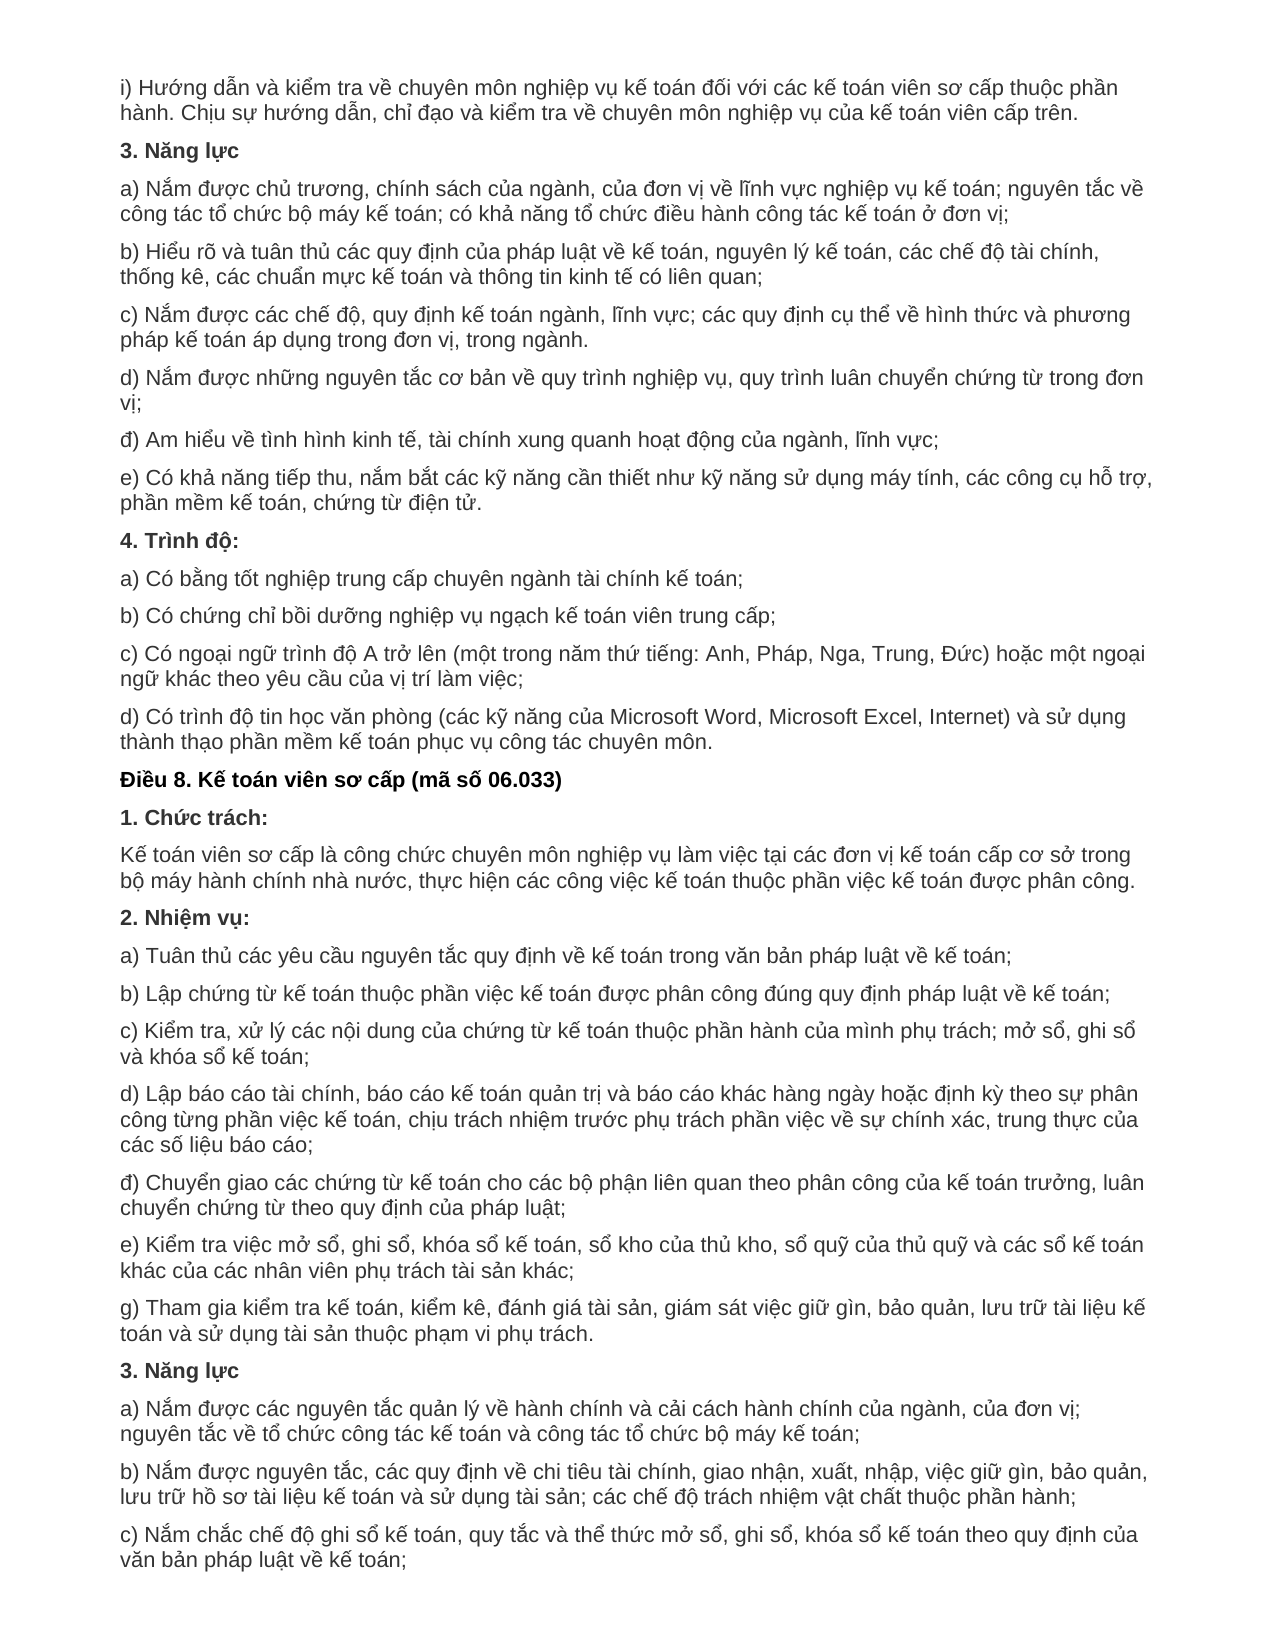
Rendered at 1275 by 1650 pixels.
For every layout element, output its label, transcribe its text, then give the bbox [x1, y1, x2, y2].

text 2. Nhiệm vụ: [120, 905, 1155, 930]
text 1. Chức trách: [120, 804, 1155, 830]
text c) Có ngoại ngữ trình độ A trở lên (một trong năm thứ tiếng: Anh, Pháp, Nga, Trung, Đức) hoặc một ngoại ngữ khác theo yêu cầu của vị trí làm việc; [120, 641, 1155, 691]
text a) Nắm được các nguyên tắc quản lý về hành chính và cải cách hành chính của ngành, của đơn vị; nguyên tắc về tổ chức công tác kế toán và công tác tổ chức bộ máy kế toán; [120, 1396, 1155, 1446]
text b) Lập chứng từ kế toán thuộc phần việc kế toán được phân công đúng quy định pháp luật về kế toán; [120, 981, 1155, 1006]
text c) Nắm được các chế độ, quy định kế toán ngành, lĩnh vực; các quy định cụ thể về hình thức và phương pháp kế toán áp dụng trong đơn vị, trong ngành. [120, 301, 1155, 352]
text e) Có khả năng tiếp thu, nắm bắt các kỹ năng cần thiết như kỹ năng sử dụng máy tính, các công cụ hỗ trợ, phần mềm kế toán, chứng từ điện tử. [120, 465, 1155, 515]
text 3. Năng lực [120, 1358, 1155, 1383]
text b) Có chứng chỉ bồi dưỡng nghiệp vụ ngạch kế toán viên trung cấp; [120, 603, 1155, 628]
text b) Nắm được nguyên tắc, các quy định về chi tiêu tài chính, giao nhận, xuất, nhập, việc giữ gìn, bảo quản, lưu trữ hồ sơ tài liệu kế toán và sử dụng tài sản; các chế độ trách nhiệm vật chất thuộc phần hành; [120, 1459, 1155, 1509]
text Kế toán viên sơ cấp là công chức chuyên môn nghiệp vụ làm việc tại các đơn vị kế toán cấp cơ sở trong bộ máy hành chính nhà nước, thực hiện các công việc kế toán thuộc phần việc kế toán được phân công. [120, 842, 1155, 893]
text d) Lập báo cáo tài chính, báo cáo kế toán quản trị và báo cáo khác hàng ngày hoặc định kỳ theo sự phân công từng phần việc kế toán, chịu trách nhiệm trước phụ trách phần việc về sự chính xác, trung thực của các số liệu báo cáo; [120, 1081, 1155, 1157]
text a) Nắm được chủ trương, chính sách của ngành, của đơn vị về lĩnh vực nghiệp vụ kế toán; nguyên tắc về công tác tổ chức bộ máy kế toán; có khả năng tổ chức điều hành công tác kế toán ở đơn vị; [120, 176, 1155, 226]
text đ) Chuyển giao các chứng từ kế toán cho các bộ phận liên quan theo phân công của kế toán trưởng, luân chuyển chứng từ theo quy định của pháp luật; [120, 1169, 1155, 1220]
text g) Tham gia kiểm tra kế toán, kiểm kê, đánh giá tài sản, giám sát việc giữ gìn, bảo quản, lưu trữ tài liệu kế toán và sử dụng tài sản thuộc phạm vi phụ trách. [120, 1295, 1155, 1346]
text đ) Am hiểu về tình hình kinh tế, tài chính xung quanh hoạt động của ngành, lĩnh vực; [120, 427, 1155, 452]
text c) Nắm chắc chế độ ghi sổ kế toán, quy tắc và thể thức mở sổ, ghi sổ, khóa sổ kế toán theo quy định của văn bản pháp luật về kế toán; [120, 1522, 1155, 1572]
text 4. Trình độ: [120, 528, 1155, 553]
text d) Nắm được những nguyên tắc cơ bản về quy trình nghiệp vụ, quy trình luân chuyển chứng từ trong đơn vị; [120, 364, 1155, 415]
text c) Kiểm tra, xử lý các nội dung của chứng từ kế toán thuộc phần hành của mình phụ trách; mở sổ, ghi sổ và khóa sổ kế toán; [120, 1018, 1155, 1069]
text e) Kiểm tra việc mở sổ, ghi sổ, khóa sổ kế toán, sổ kho của thủ kho, sổ quỹ của thủ quỹ và các sổ kế toán khác của các nhân viên phụ trách tài sản khác; [120, 1232, 1155, 1283]
text i) Hướng dẫn và kiểm tra về chuyên môn nghiệp vụ kế toán đối với các kế toán viên sơ cấp thuộc phần hành. Chịu sự hướng dẫn, chỉ đạo và kiểm tra về chuyên môn nghiệp vụ của kế toán viên cấp trên. [120, 75, 1155, 125]
text 3. Năng lực [120, 138, 1155, 163]
text Điều 8. Kế toán viên sơ cấp (mã số 06.033) [120, 767, 1155, 792]
text d) Có trình độ tin học văn phòng (các kỹ năng của Microsoft Word, Microsoft Excel, Internet) và sử dụng thành thạo phần mềm kế toán phục vụ công tác chuyên môn. [120, 704, 1155, 754]
text a) Tuân thủ các yêu cầu nguyên tắc quy định về kế toán trong văn bản pháp luật về kế toán; [120, 943, 1155, 968]
text a) Có bằng tốt nghiệp trung cấp chuyên ngành tài chính kế toán; [120, 566, 1155, 591]
text b) Hiểu rõ và tuân thủ các quy định của pháp luật về kế toán, nguyên lý kế toán, các chế độ tài chính, thống kê, các chuẩn mực kế toán và thông tin kinh tế có liên quan; [120, 238, 1155, 289]
